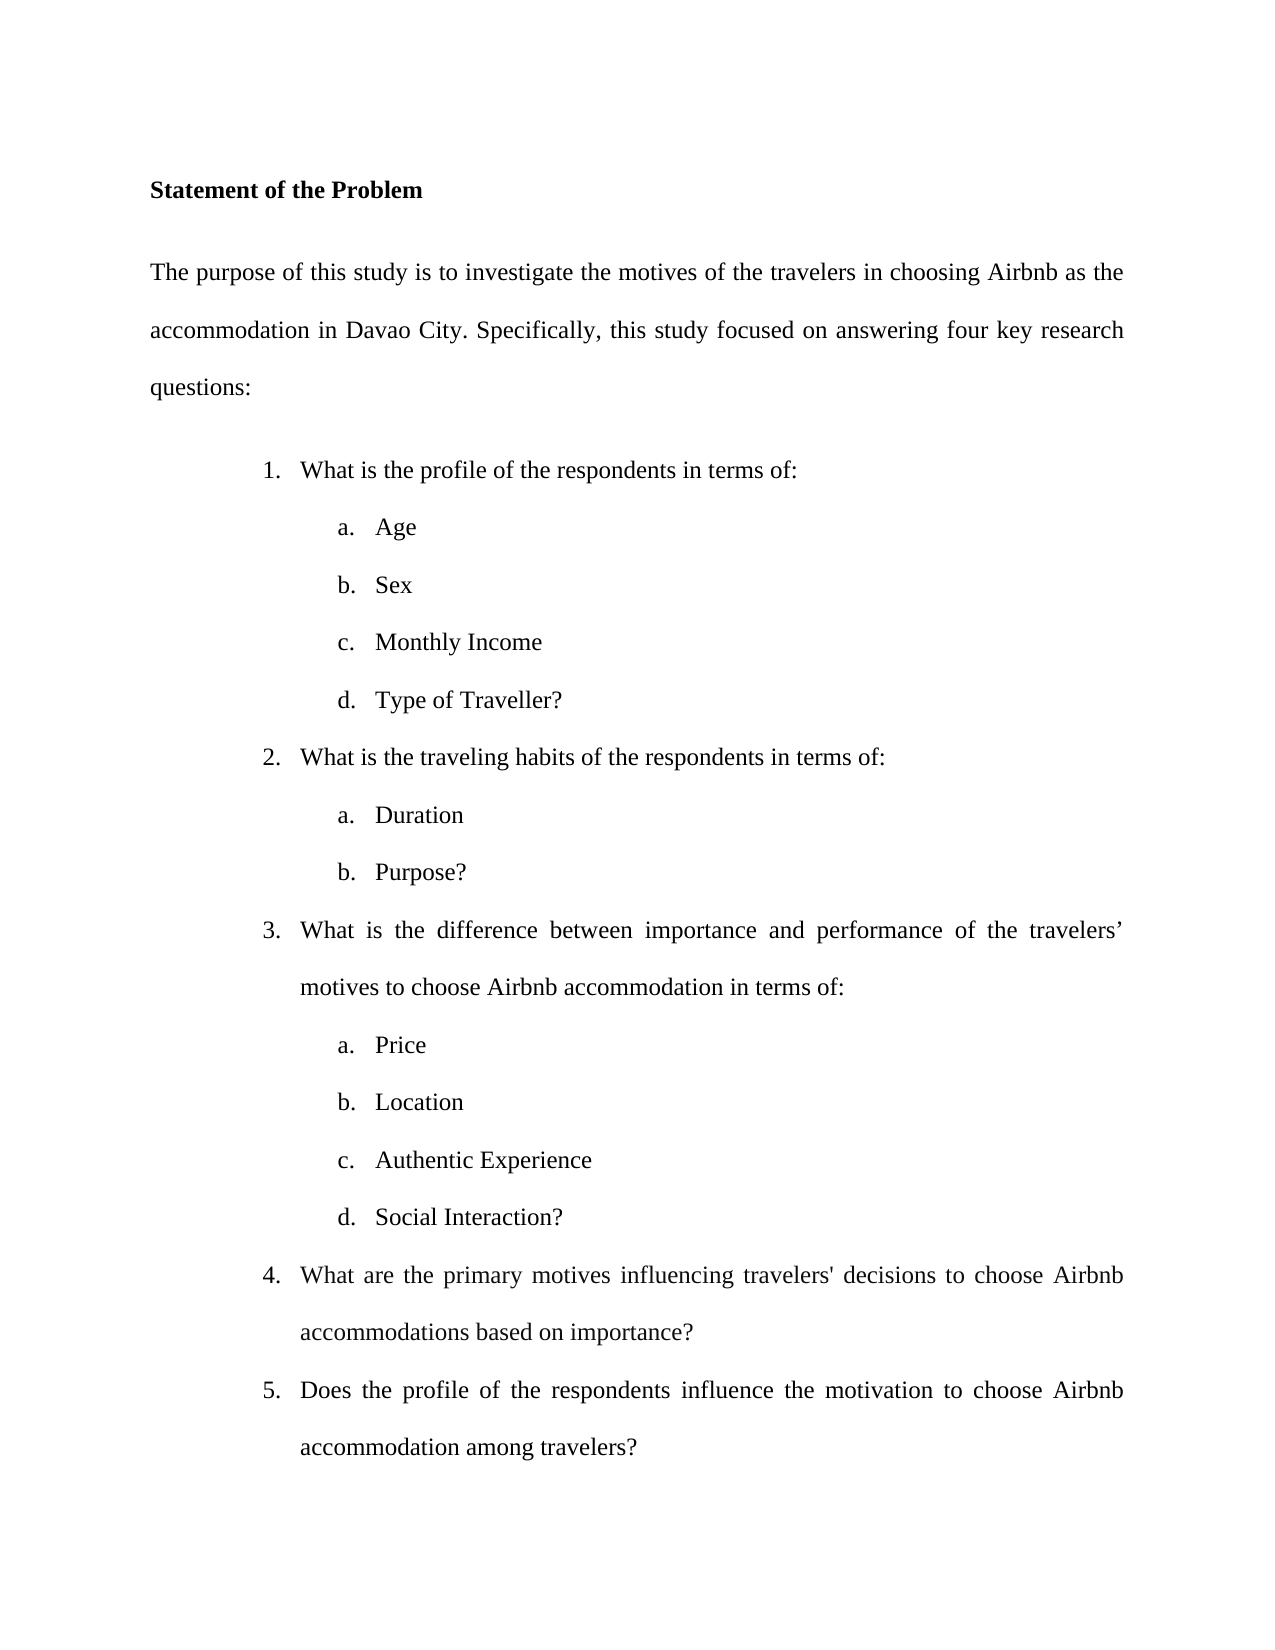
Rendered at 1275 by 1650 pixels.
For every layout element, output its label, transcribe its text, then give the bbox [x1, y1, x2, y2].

text Statement of the Problem [150, 175, 1125, 204]
list Does the profile of the respondents influence the motivation to choose Airbnb accommodation among travelers? [262, 1375, 1125, 1461]
list What is the difference between importance and performance of the travelers’ motives to choose Airbnb accommodation in terms of: [262, 915, 1125, 1001]
list What are the primary motives influencing travelers' decisions to choose Airbnb accommodations based on importance? [262, 1260, 1125, 1346]
list Purpose? [337, 857, 1125, 886]
list Age [337, 512, 1125, 541]
list Price [337, 1030, 1125, 1059]
list What is the traveling habits of the respondents in terms of: [262, 742, 1125, 771]
list Sex [337, 570, 1125, 599]
list Type of Traveller? [337, 685, 1125, 714]
list Monthly Income [337, 627, 1125, 656]
text The purpose of this study is to investigate the motives of the travelers in choosing Airbnb as the accommodation in Davao City. Specifically, this study focused on answering four key research questions: [150, 257, 1125, 401]
list Duration [337, 800, 1125, 829]
list Authentic Experience [337, 1145, 1125, 1174]
list Social Interaction? [337, 1202, 1125, 1231]
list Location [337, 1087, 1125, 1116]
list What is the profile of the respondents in terms of: [262, 455, 1125, 484]
